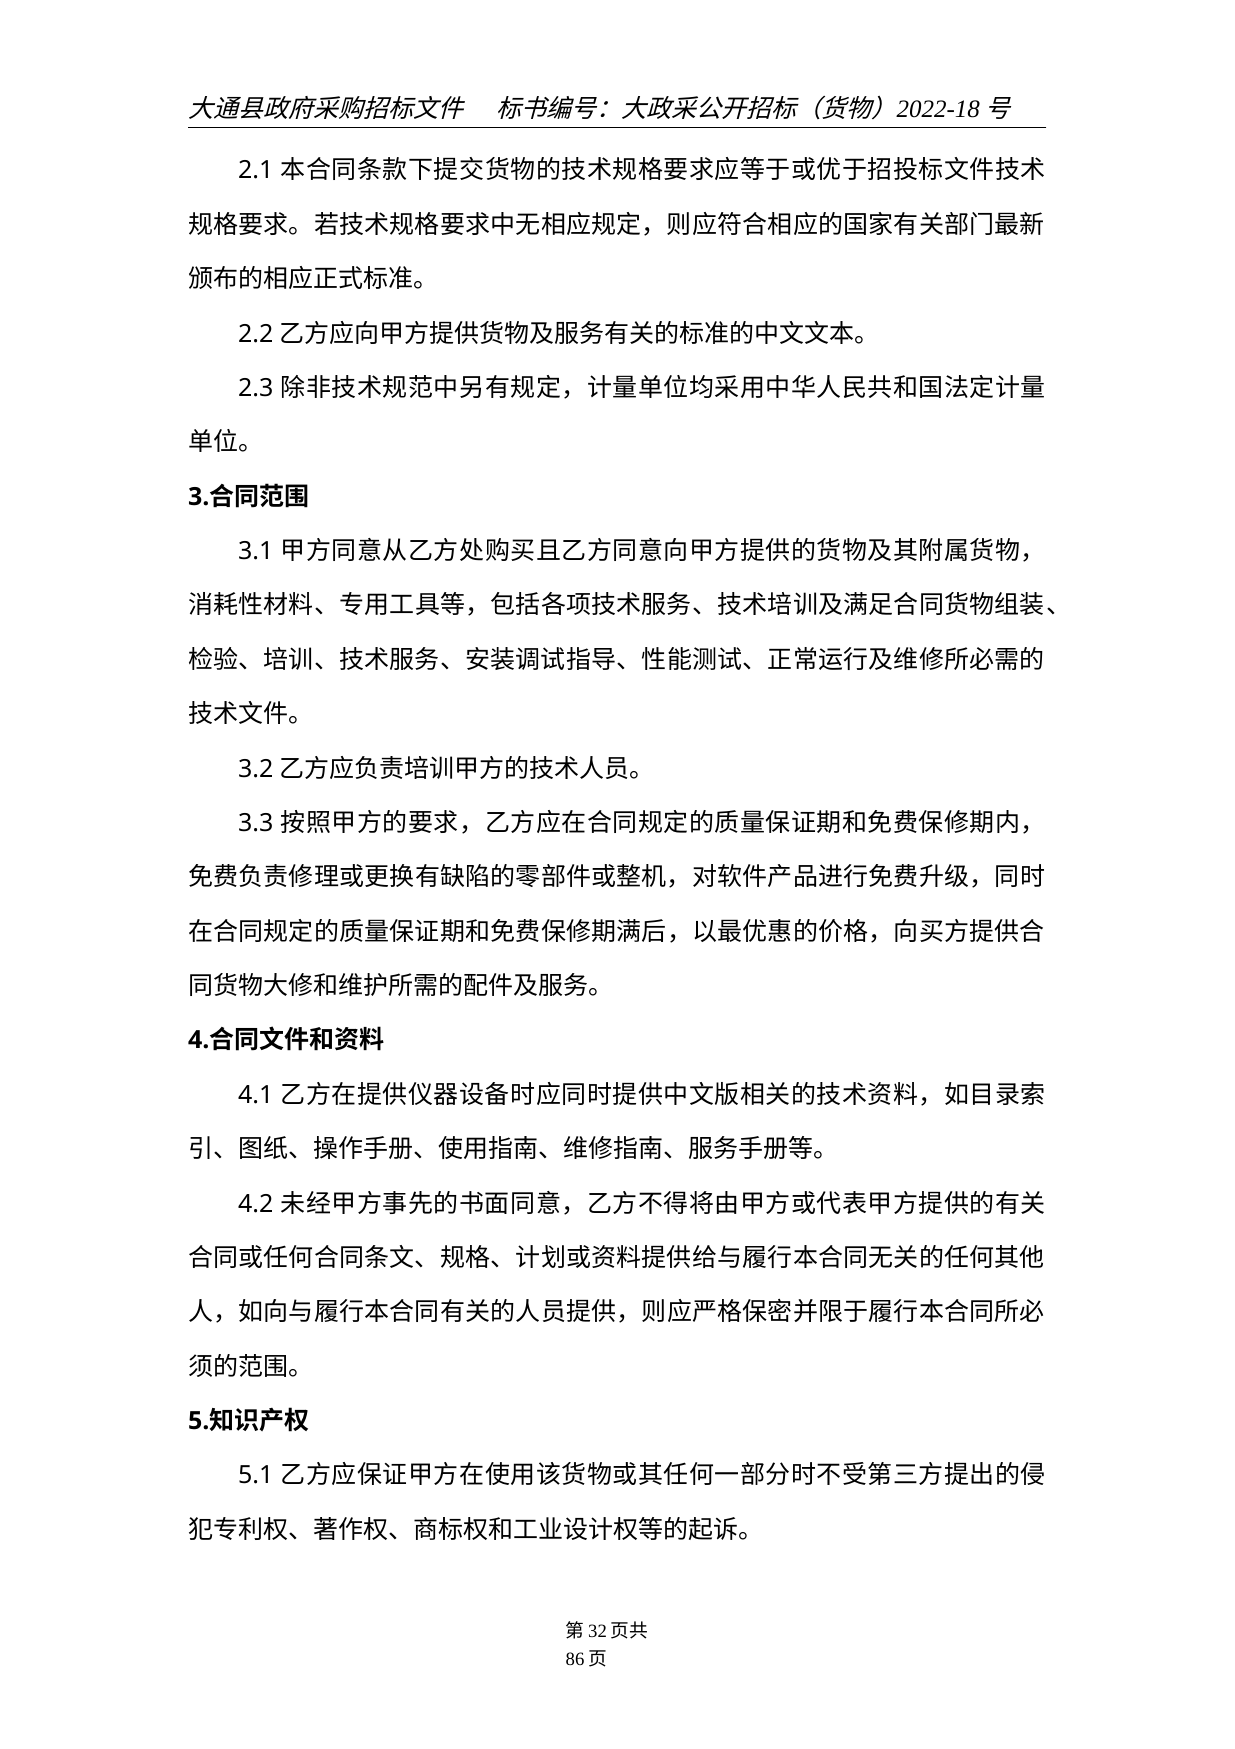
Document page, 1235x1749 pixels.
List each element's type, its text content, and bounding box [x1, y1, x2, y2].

text 2.2 乙方应向甲方提供货物及服务有关的标准的中文文本。 [188, 313, 1046, 349]
text 5.1 乙方应保证甲方在使用该货物或其任何一部分时不受第三方提出的侵犯专利权、著作权、商标权和工业设计权等的起诉。 [188, 1455, 1046, 1546]
text 4.1 乙方在提供仪器设备时应同时提供中文版相关的技术资料，如目录索引、图纸、操作手册、使用指南、维修指南、服务手册等。 [188, 1074, 1046, 1165]
text 5.知识产权 [188, 1401, 1046, 1437]
text 3.2 乙方应负责培训甲方的技术人员。 [188, 748, 1046, 784]
text 3.1 甲方同意从乙方处购买且乙方同意向甲方提供的货物及其附属货物，消耗性材料、专用工具等，包括各项技术服务、技术培训及满足合同货物组装、检验、培训、技术服务、安装调试指导、性能测试、正常运行及维修所必需的技术文件。 [188, 531, 1046, 730]
text 4.2 未经甲方事先的书面同意，乙方不得将由甲方或代表甲方提供的有关合同或任何合同条文、规格、计划或资料提供给与履行本合同无关的任何其他人，如向与履行本合同有关的人员提供，则应严格保密并限于履行本合同所必须的范围。 [188, 1183, 1046, 1382]
text 2.3 除非技术规范中另有规定，计量单位均采用中华人民共和国法定计量单位。 [188, 367, 1046, 458]
text 3.3 按照甲方的要求，乙方应在合同规定的质量保证期和免费保修期内，免费负责修理或更换有缺陷的零部件或整机，对软件产品进行免费升级，同时在合同规定的质量保证期和免费保修期满后，以最优惠的价格，向买方提供合同货物大修和维护所需的配件及服务。 [188, 802, 1046, 1002]
text 2.1 本合同条款下提交货物的技术规格要求应等于或优于招投标文件技术规格要求。若技术规格要求中无相应规定，则应符合相应的国家有关部门最新颁布的相应正式标准。 [188, 150, 1046, 295]
text 4.合同文件和资料 [188, 1020, 1046, 1056]
text 3.合同范围 [188, 476, 1046, 512]
